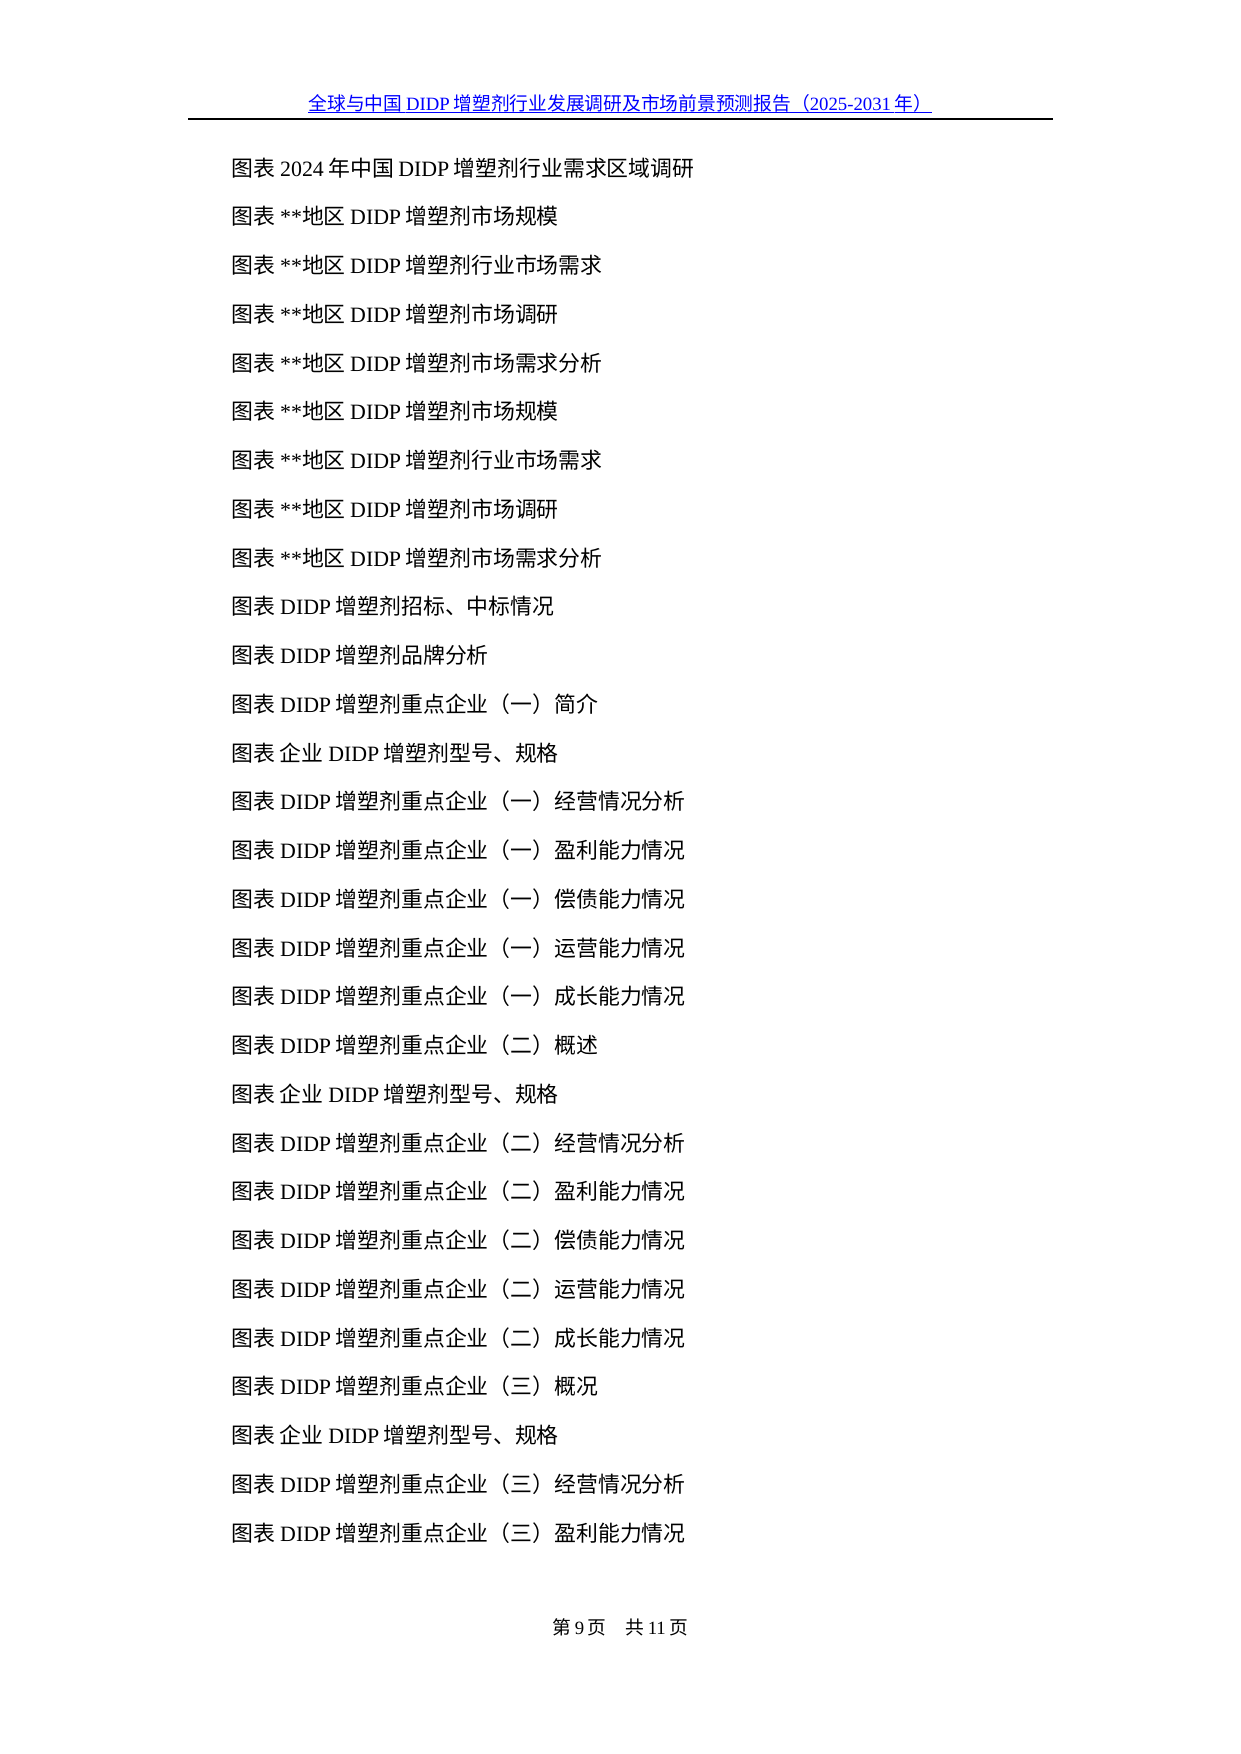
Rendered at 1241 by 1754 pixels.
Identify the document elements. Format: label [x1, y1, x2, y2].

text [187, 150, 1053, 1548]
